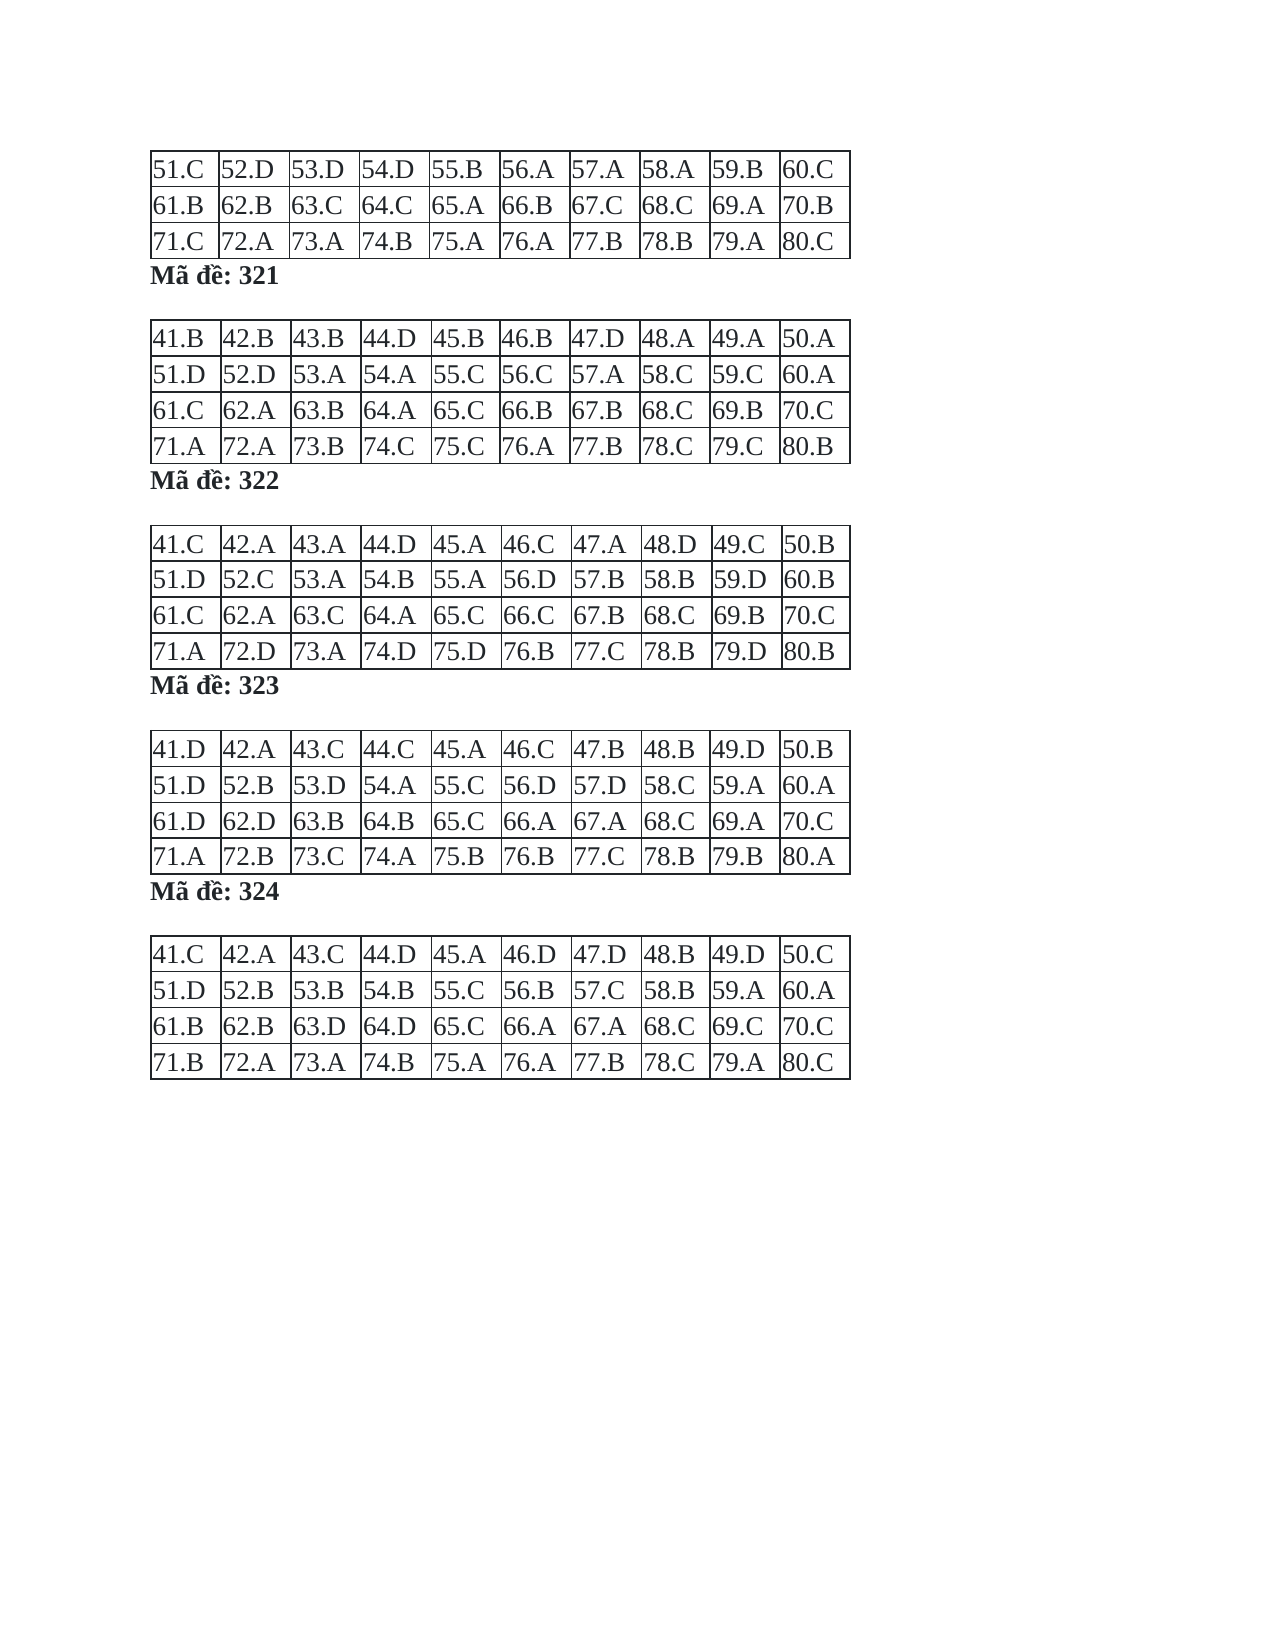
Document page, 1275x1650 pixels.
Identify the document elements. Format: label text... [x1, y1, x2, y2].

table_cell 56.A [501, 152, 569, 186]
table_header 49.D [711, 731, 779, 766]
table_header 43.C [292, 731, 360, 766]
table_cell 58.A [641, 152, 709, 186]
table_cell 62.D [222, 803, 290, 837]
table_cell 75.A [430, 223, 499, 257]
table_cell 79.B [711, 839, 779, 873]
table_cell 78.C [641, 428, 709, 463]
table_cell 75.C [432, 428, 499, 463]
table_cell 61.B [152, 187, 218, 222]
table_header 50.B [783, 526, 849, 560]
table_cell 58.C [641, 357, 709, 391]
table_cell 61.B [152, 1008, 220, 1042]
table_cell 66.A [502, 1008, 571, 1042]
table_cell 79.C [711, 428, 779, 463]
table_cell 52.B [222, 767, 290, 801]
table_cell 73.C [292, 839, 360, 873]
table_cell 56.D [502, 767, 571, 801]
table_cell 51.D [152, 357, 220, 391]
table_cell 64.A [362, 393, 431, 427]
text Mã đề: 323 [150, 669, 1125, 701]
table_cell 66.A [502, 803, 571, 837]
table_cell 51.C [152, 152, 218, 186]
table_cell 72.A [222, 1044, 290, 1078]
table_cell 69.C [711, 1008, 779, 1042]
table_cell 63.D [292, 1008, 360, 1042]
table_cell 53.D [292, 767, 360, 801]
table_cell 65.C [432, 1008, 501, 1042]
table_header 45.A [432, 937, 501, 971]
table_header 47.A [572, 526, 641, 560]
table_cell 57.B [572, 562, 641, 596]
table_header 47.B [572, 731, 641, 766]
table_cell 68.C [642, 598, 711, 632]
table_cell 68.C [641, 393, 709, 427]
table_cell 73.A [292, 1044, 360, 1078]
table_cell 55.C [432, 972, 501, 1007]
table_cell 54.B [362, 972, 431, 1007]
table_header 50.C [781, 937, 849, 971]
table_header 49.A [711, 321, 779, 355]
table_cell 58.C [642, 767, 709, 801]
table_cell 67.A [572, 1008, 641, 1042]
table_cell 55.C [432, 357, 499, 391]
table_cell 57.D [572, 767, 641, 801]
table_cell 64.B [362, 803, 431, 837]
table_cell 59.B [711, 152, 779, 186]
table_cell 64.D [362, 1008, 431, 1042]
table_cell 63.B [292, 803, 360, 837]
table_cell 70.B [781, 187, 849, 222]
table_header 49.D [711, 937, 779, 971]
table_cell 74.C [362, 428, 431, 463]
table_cell 59.C [711, 357, 779, 391]
table_header 41.C [152, 526, 220, 560]
table_header 46.B [501, 321, 569, 355]
table_cell 79.D [713, 634, 781, 668]
table_header 44.C [362, 731, 431, 766]
table_cell 65.C [432, 393, 499, 427]
table_cell 72.A [220, 223, 289, 257]
table_header 48.B [642, 731, 709, 766]
table_cell 73.A [290, 223, 359, 257]
table_header 47.D [572, 937, 641, 971]
table_header 42.B [222, 321, 290, 355]
table_cell 68.C [642, 803, 709, 837]
table_cell 72.D [222, 634, 290, 668]
table_cell 57.A [571, 152, 639, 186]
table_cell 60.A [781, 767, 849, 801]
table_cell 54.A [362, 767, 431, 801]
table_cell 53.A [292, 357, 360, 391]
table_cell 77.B [571, 428, 639, 463]
table_cell 62.A [222, 598, 290, 632]
table_cell 76.A [501, 428, 569, 463]
table_header 43.B [292, 321, 360, 355]
table_cell 55.A [432, 562, 501, 596]
table_cell 79.A [711, 1044, 779, 1078]
table_cell 60.C [781, 152, 849, 186]
table_cell 51.D [152, 562, 220, 596]
table_cell 63.C [292, 598, 360, 632]
table_cell 57.A [571, 357, 639, 391]
table_header 50.A [781, 321, 849, 355]
table_cell 77.B [571, 223, 639, 257]
table_header 41.B [152, 321, 220, 355]
table_cell 52.D [222, 357, 290, 391]
table_cell 73.A [292, 634, 360, 668]
table_cell 67.B [572, 598, 641, 632]
table_header 48.B [642, 937, 709, 971]
table_header 47.D [571, 321, 639, 355]
table_header 45.A [432, 731, 501, 766]
table_cell 70.C [781, 803, 849, 837]
table_cell 77.C [572, 634, 641, 668]
table_cell 71.A [152, 634, 220, 668]
table_cell 60.A [781, 357, 849, 391]
table_cell 71.C [152, 223, 218, 257]
table_cell 80.B [783, 634, 849, 668]
table_cell 75.A [432, 1044, 501, 1078]
table_cell 80.C [781, 223, 849, 257]
table_header 50.B [781, 731, 849, 766]
table_cell 78.B [641, 223, 709, 257]
table_cell 67.C [571, 187, 639, 222]
table_cell 59.A [711, 972, 779, 1007]
table_cell 79.A [711, 223, 779, 257]
table_cell 66.B [501, 393, 569, 427]
table_cell 55.C [432, 767, 501, 801]
table_cell 74.B [362, 1044, 431, 1078]
table_cell 58.B [642, 972, 709, 1007]
table_cell 55.B [430, 152, 499, 186]
table_cell 80.A [781, 839, 849, 873]
table_header 42.A [222, 526, 290, 560]
table_cell 70.C [783, 598, 849, 632]
table_cell 76.B [502, 634, 571, 668]
text Mã đề: 321 [150, 259, 1125, 290]
table_cell 71.A [152, 839, 220, 873]
table_cell 77.C [572, 839, 641, 873]
table_cell 52.D [220, 152, 289, 186]
table_cell 56.B [502, 972, 571, 1007]
table_cell 53.A [292, 562, 360, 596]
table_cell 80.B [781, 428, 849, 463]
table_cell 73.B [292, 428, 360, 463]
table_cell 61.C [152, 598, 220, 632]
table_cell 64.C [360, 187, 429, 222]
table_header 48.D [642, 526, 711, 560]
table_cell 74.B [360, 223, 429, 257]
table_cell 78.B [642, 634, 711, 668]
table_cell 52.B [222, 972, 290, 1007]
table_cell 65.A [430, 187, 499, 222]
table_header 43.C [292, 937, 360, 971]
table_cell 76.B [502, 839, 571, 873]
table_cell 71.B [152, 1044, 220, 1078]
text Mã đề: 322 [150, 464, 1125, 495]
table_cell 69.A [711, 803, 779, 837]
table_cell 78.C [642, 1044, 709, 1078]
table_cell 75.B [432, 839, 501, 873]
table_cell 76.A [501, 223, 569, 257]
table_header 48.A [641, 321, 709, 355]
table_header 44.D [362, 526, 431, 560]
table_header 45.A [432, 526, 501, 560]
table_header 44.D [362, 321, 431, 355]
table_cell 56.D [502, 562, 571, 596]
table_cell 51.D [152, 767, 220, 801]
table_cell 74.A [362, 839, 431, 873]
table_header 46.D [502, 937, 571, 971]
table_cell 62.B [222, 1008, 290, 1042]
table_cell 60.B [783, 562, 849, 596]
table_cell 72.A [222, 428, 290, 463]
table_cell 53.B [292, 972, 360, 1007]
table_cell 69.B [711, 393, 779, 427]
table_cell 56.C [501, 357, 569, 391]
table_cell 76.A [502, 1044, 571, 1078]
table_cell 58.B [642, 562, 711, 596]
table_cell 80.C [781, 1044, 849, 1078]
table_cell 67.A [572, 803, 641, 837]
table_cell 64.A [362, 598, 431, 632]
table_cell 63.B [292, 393, 360, 427]
table_cell 62.B [220, 187, 289, 222]
table_cell 54.D [360, 152, 429, 186]
table_cell 69.A [711, 187, 779, 222]
table_header 44.D [362, 937, 431, 971]
table_cell 68.C [641, 187, 709, 222]
table_cell 52.C [222, 562, 290, 596]
table_cell 71.A [152, 428, 220, 463]
table_header 42.A [222, 937, 290, 971]
table_cell 72.B [222, 839, 290, 873]
table_cell 78.B [642, 839, 709, 873]
table_cell 61.D [152, 803, 220, 837]
table_header 46.C [502, 526, 571, 560]
table_cell 51.D [152, 972, 220, 1007]
table_cell 66.B [501, 187, 569, 222]
table_cell 67.B [571, 393, 639, 427]
table_header 46.C [502, 731, 571, 766]
table_cell 57.C [572, 972, 641, 1007]
table_cell 69.B [713, 598, 781, 632]
table_header 41.C [152, 937, 220, 971]
text Mã đề: 324 [150, 875, 1125, 906]
table_header 41.D [152, 731, 220, 766]
table_header 42.A [222, 731, 290, 766]
table_cell 68.C [642, 1008, 709, 1042]
table_cell 61.C [152, 393, 220, 427]
table_cell 54.B [362, 562, 431, 596]
table_cell 77.B [572, 1044, 641, 1078]
table_cell 65.C [432, 598, 501, 632]
table_cell 70.C [781, 393, 849, 427]
table_cell 75.D [432, 634, 501, 668]
table_header 45.B [432, 321, 499, 355]
table_cell 53.D [290, 152, 359, 186]
table_cell 54.A [362, 357, 431, 391]
table_cell 59.D [713, 562, 781, 596]
table_cell 59.A [711, 767, 779, 801]
table_cell 60.A [781, 972, 849, 1007]
table_cell 74.D [362, 634, 431, 668]
table_header 43.A [292, 526, 360, 560]
table_cell 65.C [432, 803, 501, 837]
table_header 49.C [713, 526, 781, 560]
table_cell 66.C [502, 598, 571, 632]
table_cell 63.C [290, 187, 359, 222]
table_cell 70.C [781, 1008, 849, 1042]
table_cell 62.A [222, 393, 290, 427]
